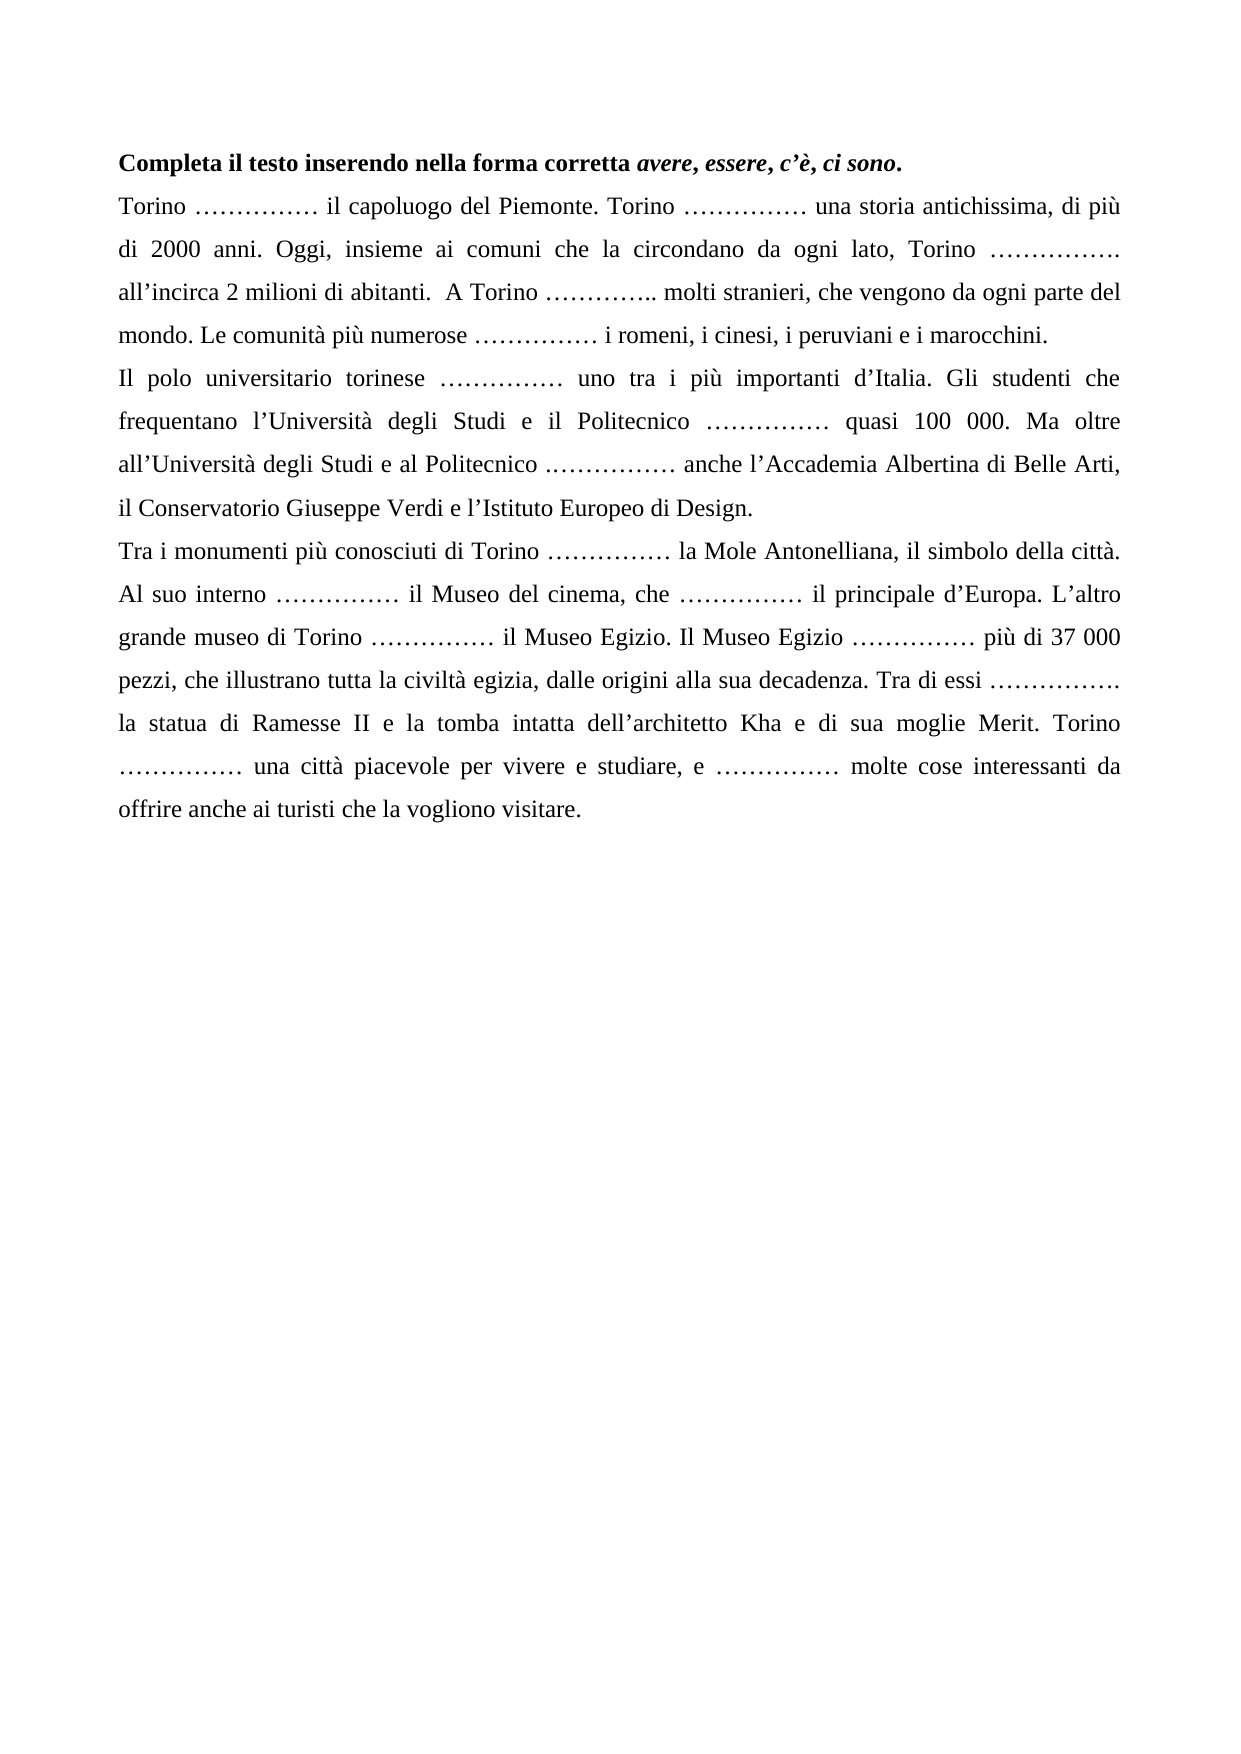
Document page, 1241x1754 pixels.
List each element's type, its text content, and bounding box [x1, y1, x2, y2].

text Torino …………… il capoluogo del Piemonte. Torino …………… una storia antichissima, di più di 2000 anni. Oggi, insieme ai comuni che la circondano da ogni lato, Torino ……………. all’incirca 2 milioni di abitanti. A Torino ………….. molti stranieri, che vengono da ogni parte del mondo. Le comunità più numerose …………… i romeni, i cinesi, i peruviani e i marocchini. [118, 191, 1122, 349]
text Tra i monumenti più conosciuti di Torino …………… la Mole Antonelliana, il simbolo della città. Al suo interno …………… il Museo del cinema, che …………… il principale d’Europa. L’altro grande museo di Torino …………… il Museo Egizio. Il Museo Egizio …………… più di 37 000 pezzi, che illustrano tutta la civiltà egizia, dalle origini alla sua decadenza. Tra di essi ……………. la statua di Ramesse II e la tomba intatta dell’architetto Kha e di sua moglie Merit. Torino …………… una città piacevole per vivere e studiare, e …………… molte cose interessanti da offrire anche ai turisti che la vogliono visitare. [118, 536, 1122, 823]
text Il polo universitario torinese …………… uno tra i più importanti d’Italia. Gli studenti che frequentano l’Università degli Studi e il Politecnico …………… quasi 100 000. Ma oltre all’Università degli Studi e al Politecnico .…………… anche l’Accademia Albertina di Belle Arti, il Conservatorio Giuseppe Verdi e l’Istituto Europeo di Design. [118, 363, 1122, 521]
text Completa il testo inserendo nella forma corretta avere, essere, c’è, ci sono. [118, 148, 1122, 176]
